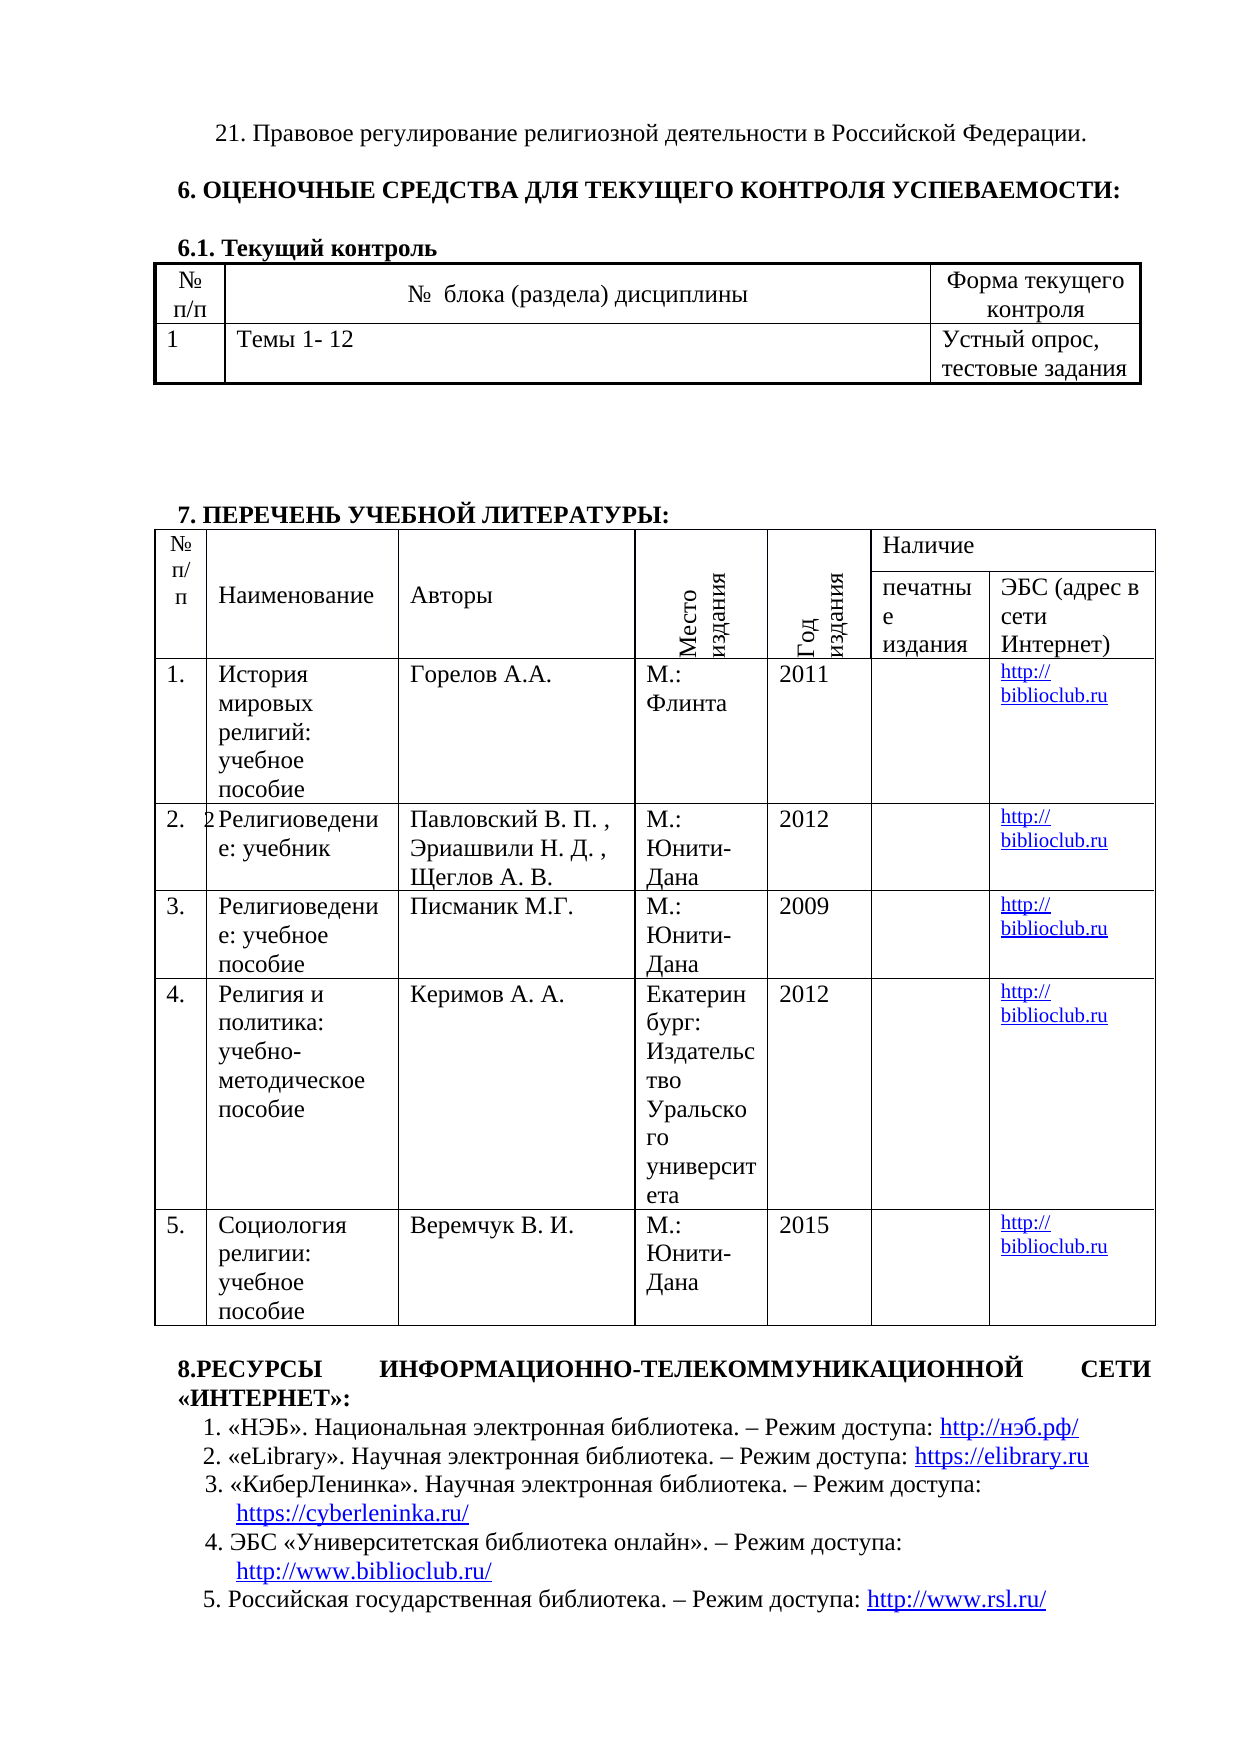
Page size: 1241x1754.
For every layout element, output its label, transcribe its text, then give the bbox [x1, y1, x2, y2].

table_cell 2015 [768, 1210, 871, 1325]
table_header Год издания [768, 530, 870, 658]
table_cell 2011 [768, 659, 871, 803]
text 1. «НЭБ». Национальная электронная библиотека. – Режим доступа: http://нэб.рф/ [177, 1412, 1152, 1441]
table_cell М.: Флинта [636, 659, 767, 803]
table_cell [156, 979, 206, 1209]
table_cell М.: Юнити-Дана [636, 1210, 767, 1325]
table_cell 2. [156, 804, 206, 890]
table_header Авторы [399, 530, 634, 658]
table_cell 2012 [768, 804, 871, 890]
table_header Наличие [872, 530, 1155, 571]
table_header № блока (раздела) дисциплины [226, 265, 930, 322]
table_cell [156, 1210, 206, 1325]
table_cell [872, 659, 989, 803]
text 6. Оценочные средства для текущего контроля успеваемости: [177, 176, 1152, 204]
table_cell http://biblioclub.ru [990, 890, 1155, 978]
table_cell http://biblioclub.ru [990, 658, 1155, 803]
table_cell 2012 [768, 979, 871, 1209]
table_cell Религиоведение: учебное пособие [207, 891, 398, 978]
table_header Наименование [207, 530, 398, 658]
table_cell http://biblioclub.ru [990, 803, 1155, 890]
table_header Форма текущего контроля [931, 265, 1139, 322]
table_cell 1 [157, 324, 224, 382]
table_header № п/п [157, 265, 224, 322]
table_cell печатные издания [872, 572, 989, 658]
table_cell М.: Юнити-Дана [636, 804, 767, 890]
text 7. ПЕРЕЧЕНЬ УЧЕБНОЙ ЛИТЕРАТУРЫ: [177, 500, 1152, 528]
table_cell Социология религии: учебное пособие [207, 1210, 398, 1325]
text 2. «eLibrary». Научная электронная библиотека. – Режим доступа: https://elibrary.ru [177, 1441, 1152, 1469]
table_cell ЭБС (адрес в сети Интернет) [990, 571, 1155, 658]
text 3. «КиберЛенинка». Научная электронная библиотека. – Режим доступа: https://cyberleninka.ru/ [192, 1469, 1152, 1527]
table_cell 2009 [768, 891, 871, 978]
table_cell Религиоведение: учебник [207, 804, 398, 890]
table_cell Екатеринбург: Издательство Уральского университета [636, 979, 767, 1209]
table_cell Устный опрос, тестовые задания [931, 324, 1139, 382]
table_cell Павловский В. П. , Эриашвили Н. Д. , Щеглов А. В. [399, 804, 634, 890]
table_cell Керимов А. А. [399, 979, 634, 1209]
table_cell [872, 979, 989, 1209]
table_cell М.: Юнити-Дана [636, 891, 767, 978]
text 4. ЭБС «Университетская библиотека онлайн». – Режим доступа: http://www.biblioclub.ru/ [192, 1527, 1152, 1584]
text 8.Ресурсы информационно-телекоммуникационной сети «Интернет»: [177, 1354, 1152, 1412]
table_cell [872, 891, 989, 978]
text 5. Российская государственная библиотека. – Режим доступа: http://www.rsl.ru/ [177, 1584, 1152, 1613]
list Правовое регулирование религиозной деятельности в Российской Федерации. [215, 118, 1152, 147]
table_cell Веремчук В. И. [399, 1210, 634, 1325]
table_cell [156, 891, 206, 978]
table_cell [872, 804, 989, 890]
table_header Место издания [636, 530, 767, 658]
table_cell http://biblioclub.ru [990, 1209, 1155, 1325]
table_cell Писманик М.Г. [399, 891, 634, 978]
table_header № п/п [156, 530, 206, 658]
table_cell Темы 1- 12 [226, 324, 930, 382]
table_cell Религия и политика: учебно-методическое пособие [207, 979, 398, 1209]
table_cell http://biblioclub.ru [990, 978, 1155, 1209]
table_cell [872, 1210, 989, 1325]
table_cell Горелов А.А. [399, 659, 634, 803]
text 6.1. Текущий контроль [177, 233, 1152, 262]
table_cell История мировых религий: учебное пособие [207, 659, 398, 803]
table_cell [156, 659, 206, 803]
